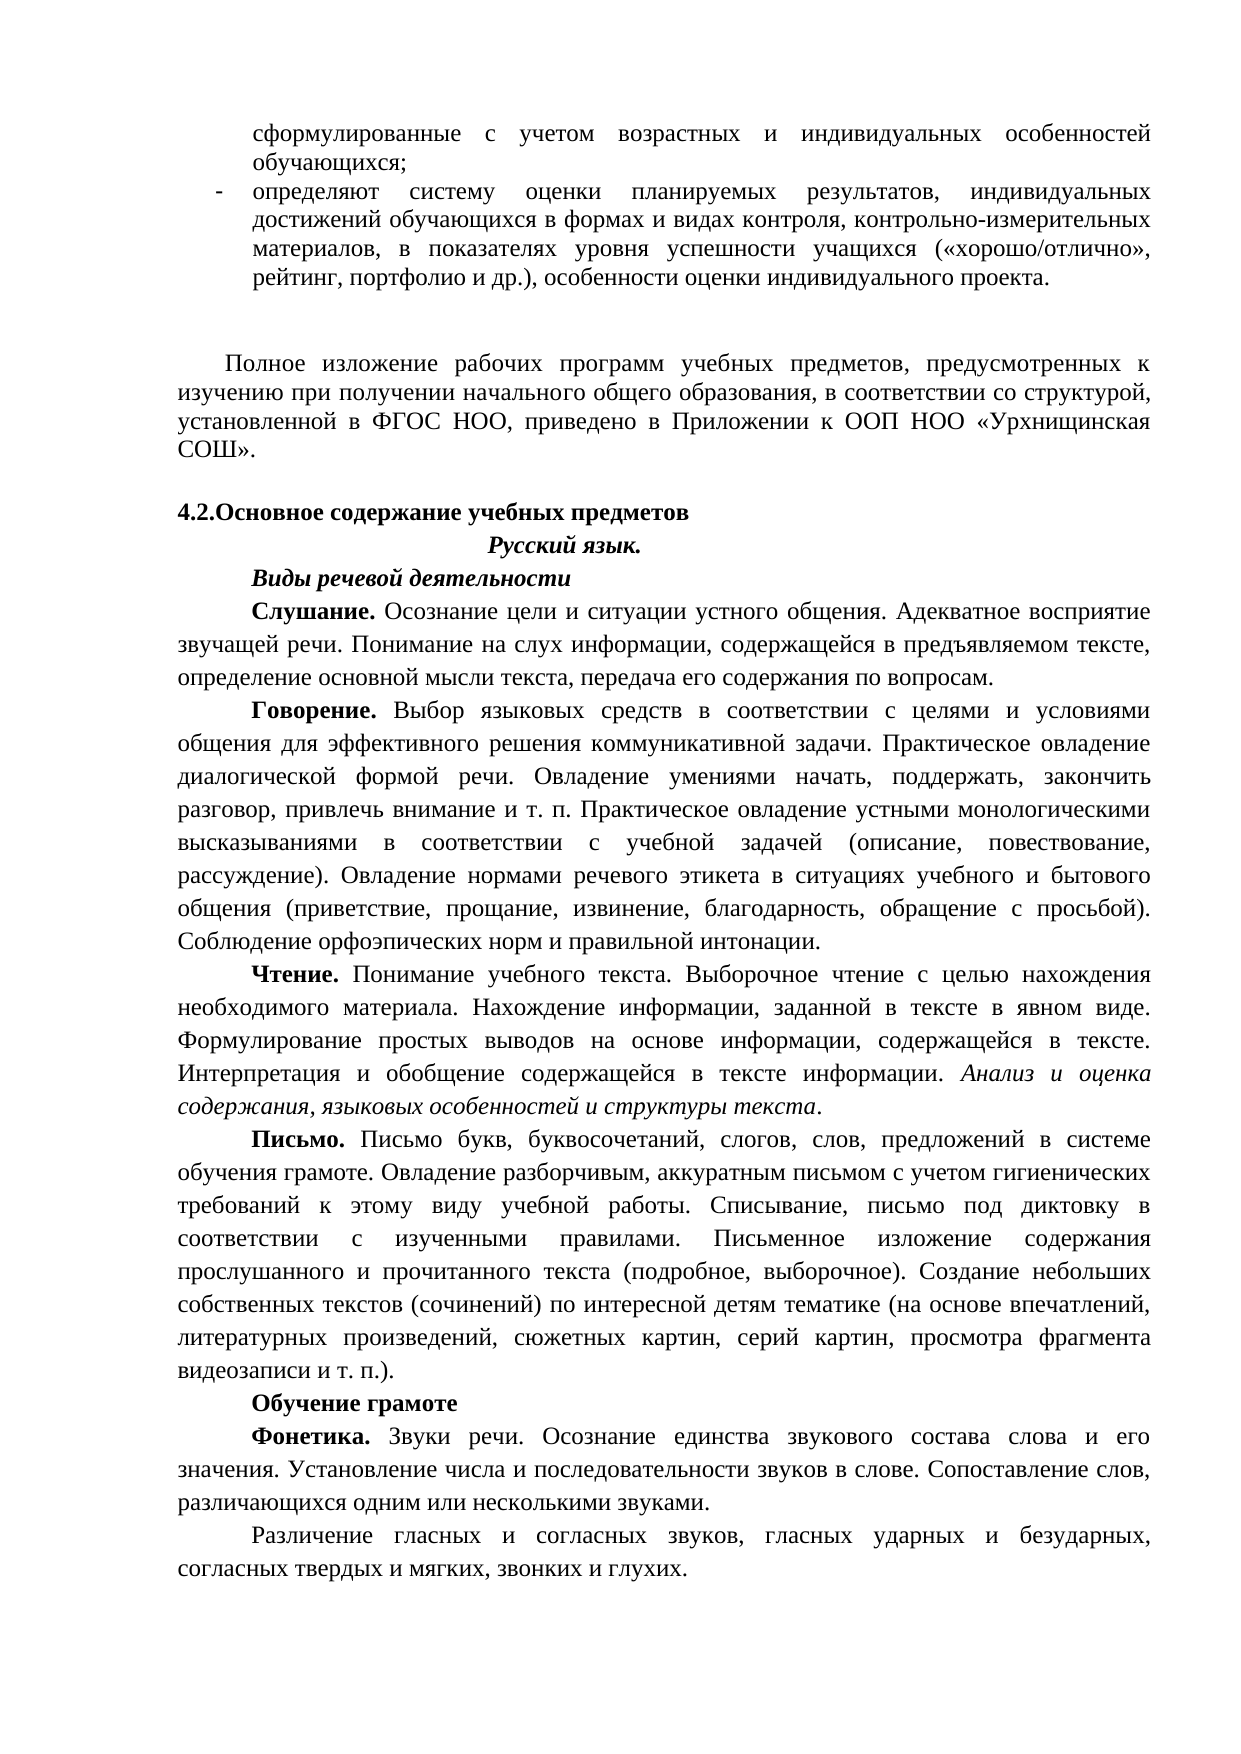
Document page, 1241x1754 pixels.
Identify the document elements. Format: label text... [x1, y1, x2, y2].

text Различение гласных и согласных звуков, гласных ударных и безударных, согласных твердых и мягких, звонких и глухих. [177, 1520, 1152, 1582]
text Полное изложение рабочих программ учебных предметов, предусмотренных к изучению при получении начального общего образования, в соответствии со структурой, установленной в ФГОС НОО, приведено в Приложении к ООП НОО «Урхнищинская СОШ». [177, 348, 1152, 463]
text Обучение грамоте [177, 1388, 1152, 1417]
text Письмо. Письмо букв, буквосочетаний, слогов, слов, предложений в системе обучения грамоте. Овладение разборчивым, аккуратным письмом с учетом гигиенических требований к этому виду учебной работы. Списывание, письмо под диктовку в соответствии с изученными правилами. Письменное изложение содержания прослушанного и прочитанного текста (подробное, выборочное). Создание небольших собственных текстов (сочинений) по интересной детям тематике (на основе впечатлений, литературных произведений, сюжетных картин, серий картин, просмотра фрагмента видеозаписи и т. п.). [177, 1124, 1152, 1384]
subtitle 4.2.Основное содержание учебных предметов [177, 497, 1152, 526]
text Слушание. Осознание цели и ситуации устного общения. Адекватное восприятие звучащей речи. Понимание на слух информации, содержащейся в предъявляемом тексте, определение основной мысли текста, передача его содержания по вопросам. [177, 596, 1152, 691]
subtitle Русский язык. [487, 530, 1152, 558]
text Говорение. Выбор языковых средств в соответствии с целями и условиями общения для эффективного решения коммуникативной задачи. Практическое овладение диалогической формой речи. Овладение умениями начать, поддержать, закончить разговор, привлечь внимание и т. п. Практическое овладение устными монологическими высказываниями в соответствии с учебной задачей (описание, повествование, рассуждение). Овладение нормами речевого этикета в ситуациях учебного и бытового общения (приветствие, прощание, извинение, благодарность, обращение с просьбой). Соблюдение орфоэпических норм и правильной интонации. [177, 695, 1152, 955]
list определяют систему оценки планируемых результатов, индивидуальных достижений обучающихся в формах и видах контроля, контрольно-измерительных материалов, в показателях уровня успешности учащихся («хорошо/отлично», рейтинг, портфолио и др.), особенности оценки индивидуального проекта. [215, 176, 1152, 291]
text Фонетика. Звуки речи. Осознание единства звукового состава слова и его значения. Установление числа и последовательности звуков в слове. Сопоставление слов, различающихся одним или несколькими звуками. [177, 1421, 1152, 1516]
text Чтение. Понимание учебного текста. Выборочное чтение с целью нахождения необходимого материала. Нахождение информации, заданной в тексте в явном виде. Формулирование простых выводов на основе информации, содержащейся в тексте. Интерпретация и обобщение содержащейся в тексте информации. Анализ и оценка содержания, языковых особенностей и структуры текста. [177, 959, 1152, 1120]
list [215, 118, 1152, 176]
text Виды речевой деятельности [177, 563, 1152, 592]
